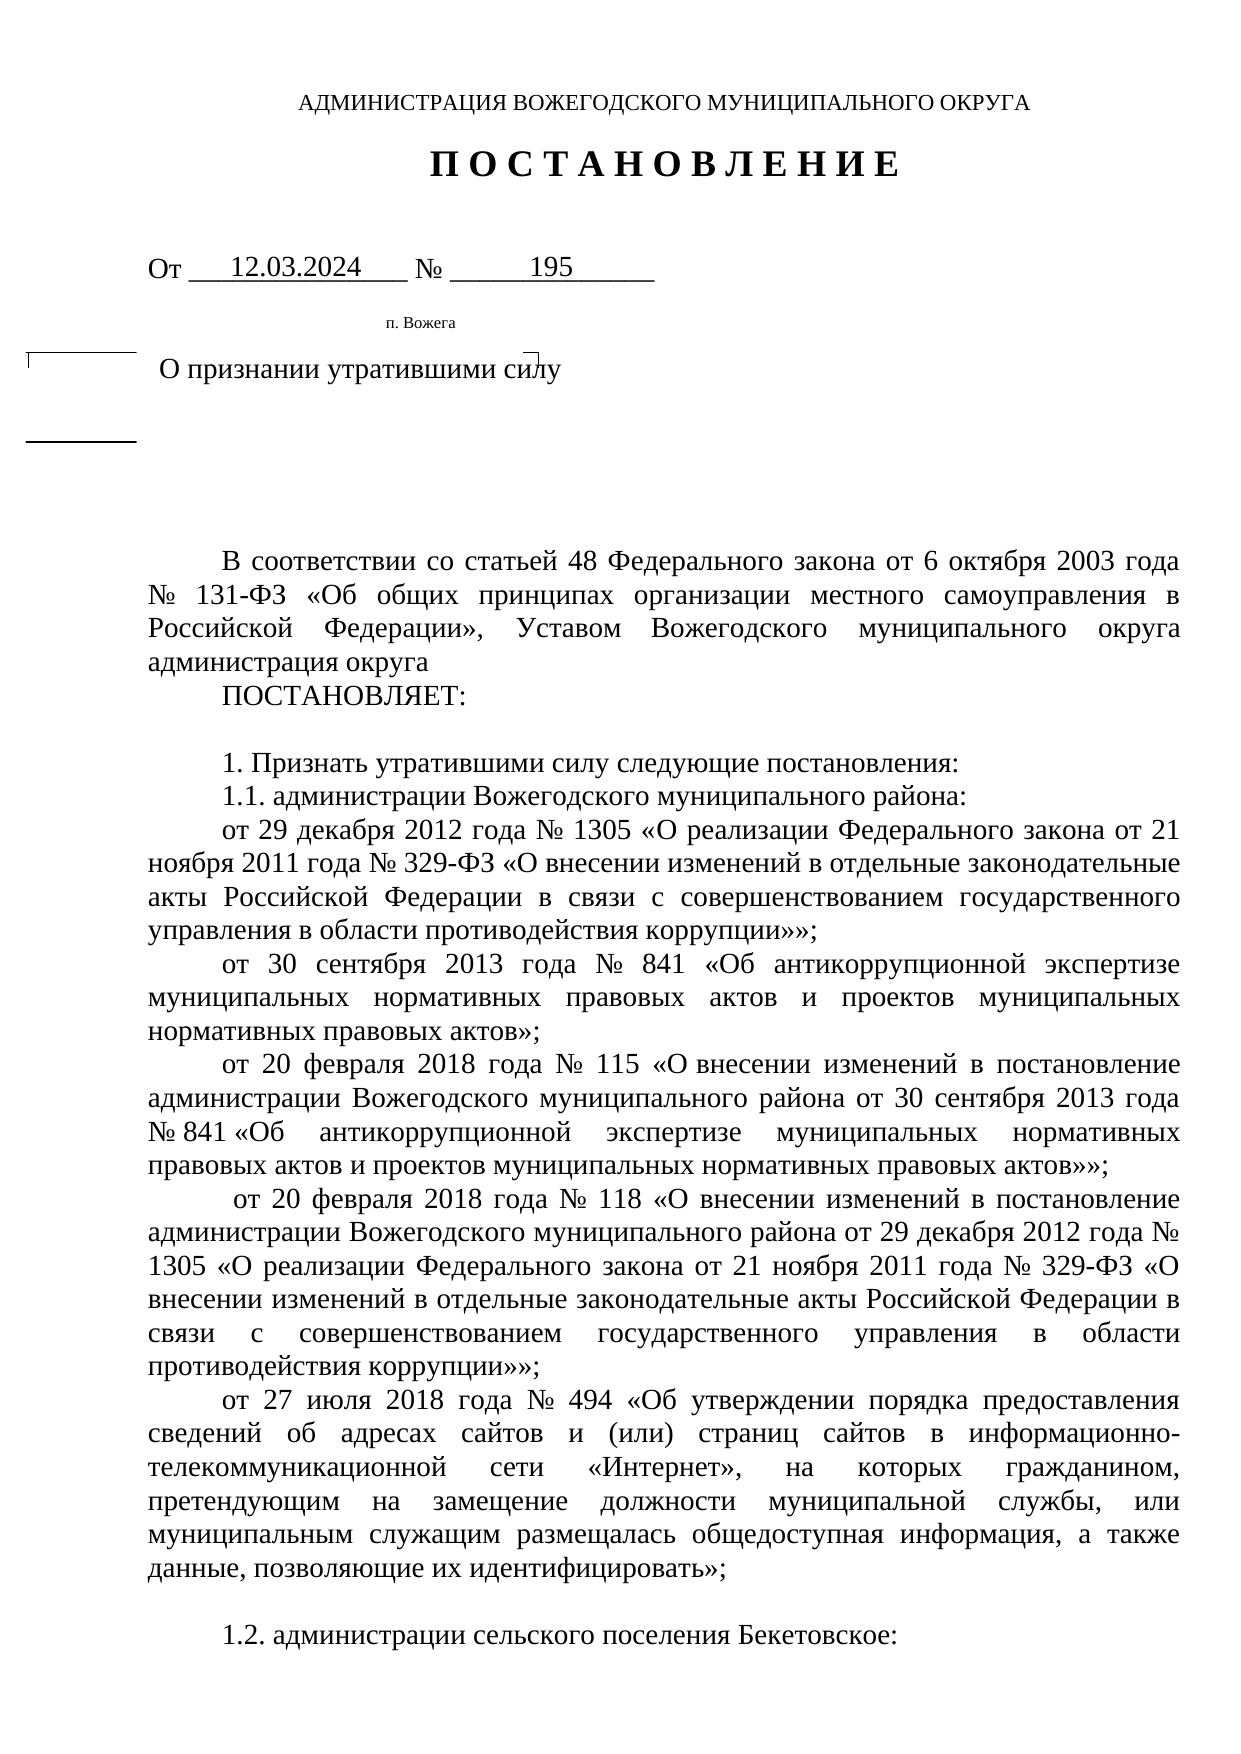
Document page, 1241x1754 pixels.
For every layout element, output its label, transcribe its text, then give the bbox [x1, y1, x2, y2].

text АДМИНИСТРАЦИЯ ВОЖЕГОДСКОГО МУНИЦИПАЛЬНОГО ОКРУГА [148, 89, 1181, 115]
subtitle П О С Т А Н О В Л Е Н И Е [148, 141, 1181, 184]
text от 29 декабря 2012 года № 1305 «О реализации Федерального закона от 21 ноября 2011 года № 329-ФЗ «О внесении изменений в отдельные законодательные акты Российской Федерации в связи с совершенствованием государственного управления в области противодействия коррупции»»; [148, 812, 1181, 946]
text от 30 сентября 2013 года № 841 «Об антикоррупционной экспертизе муниципальных нормативных правовых актов и проектов муниципальных нормативных правовых актов»; [148, 946, 1181, 1047]
subtitle От _______________ № ______________ [148, 252, 1181, 285]
text от 20 февраля 2018 года № 118 «О внесении изменений в постановление администрации Вожегодского муниципального района от 29 декабря 2012 года № 1305 «О реализации Федерального закона от 21 ноября 2011 года № 329-ФЗ «О внесении изменений в отдельные законодательные акты Российской Федерации в связи с совершенствованием государственного управления в области противодействия коррупции»»; [148, 1181, 1181, 1382]
text п. Вожега [295, 313, 1181, 332]
text 1.1. администрации Вожегодского муниципального района: [148, 778, 1181, 812]
text 1. Признать утратившими силу следующие постановления: [148, 745, 1181, 778]
text от 20 февраля 2018 года № 115 «О внесении изменений в постановление администрации Вожегодского муниципального района от 30 сентября 2013 года № 841 «Об антикоррупционной экспертизе муниципальных нормативных правовых актов и проектов муниципальных нормативных правовых актов»»; [148, 1047, 1181, 1181]
text 1.2. администрации сельского поселения Бекетовское: [148, 1617, 1181, 1650]
text ПОСТАНОВЛЯЕТ: [148, 678, 1181, 711]
table_header [15, 351, 148, 443]
text В соответствии со статьей 48 Федерального закона от 6 октября 2003 года № 131-ФЗ «Об общих принципах организации местного самоуправления в Российской Федерации», Уставом Вожегодского муниципального округа администрация округа [148, 543, 1181, 678]
table_header О признании утратившими силу [148, 351, 664, 443]
text от 27 июля 2018 года № 494 «Об утверждении порядка предоставления сведений об адресах сайтов и (или) страниц сайтов в информационно-телекоммуникационной сети «Интернет», на которых гражданином, претендующим на замещение должности муниципальной службы, или муниципальным служащим размещалась общедоступная информация, а также данные, позволяющие их идентифицировать»; [148, 1382, 1181, 1583]
